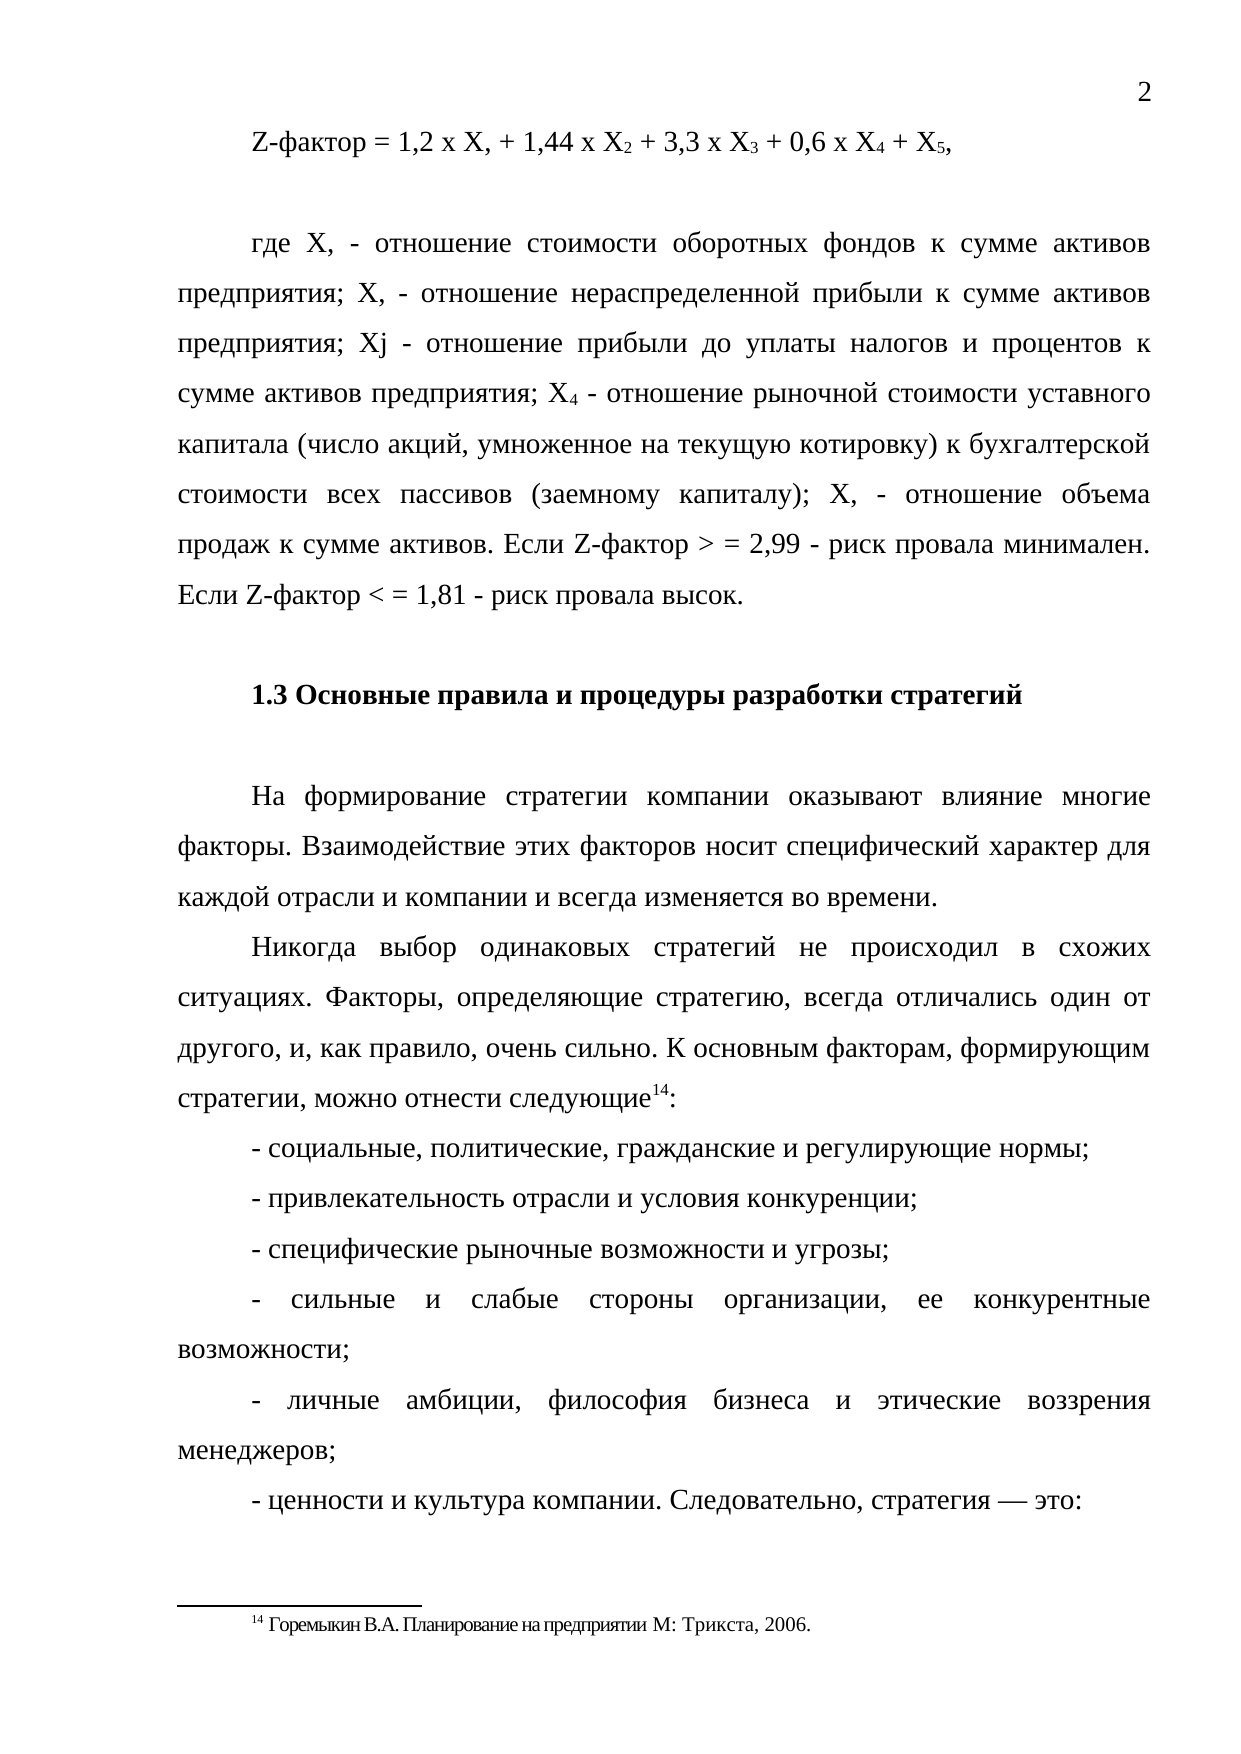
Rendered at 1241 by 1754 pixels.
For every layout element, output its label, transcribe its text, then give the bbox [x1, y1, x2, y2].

text - привлекательность отрасли и условия конкуренции; [177, 1181, 1152, 1214]
text - личные амбиции, философия бизнеса и этические воззрения менеджеров; [177, 1382, 1152, 1466]
text - социальные, политические, гражданские и регулирующие нормы; [177, 1130, 1152, 1164]
text 1.3 Основные правила и процедуры разработки стратегий [177, 677, 1152, 711]
text На формирование стратегии компании оказывают влияние многие факторы. Взаимодействие этих факторов носит специфический характер для каждой отрасли и компании и всегда изменяется во времени. [177, 778, 1152, 912]
text Z-фактор = 1,2 х X, + 1,44 х Х2 + 3,3 х Х3 + 0,6 х Х4 + Х5, [177, 124, 1152, 158]
text - специфические рыночные возможности и угрозы; [177, 1231, 1152, 1264]
text Никогда выбор одинаковых стратегий не происходил в схожих ситуациях. Факторы, определяющие стратегию, всегда отличались один от другого, и, как правило, очень сильно. К основным факторам, формирующим стратегии, можно отнести следующие: [177, 929, 1152, 1113]
text - ценности и культура компании. Следовательно, стратегия — это: [177, 1482, 1152, 1516]
text где X, - отношение стоимости оборотных фондов к сумме активов предприятия; X, - отношение нераспределенной прибыли к сумме активов предприятия; Xj - отношение прибыли до уплаты налогов и процентов к сумме активов предприятия; Х4 - отношение рыночной стоимости уставного капитала (число акций, умноженное на текущую котировку) к бухгалтерской стоимости всех пассивов (заемному капиталу); X, - отношение объема продаж к сумме активов. Если Z-фактор > = 2,99 - риск провала минимален. Если Z-фактор < = 1,81 - риск провала высок. [177, 225, 1152, 610]
text - сильные и слабые стороны организации, ее конкурентные возможности; [177, 1281, 1152, 1365]
